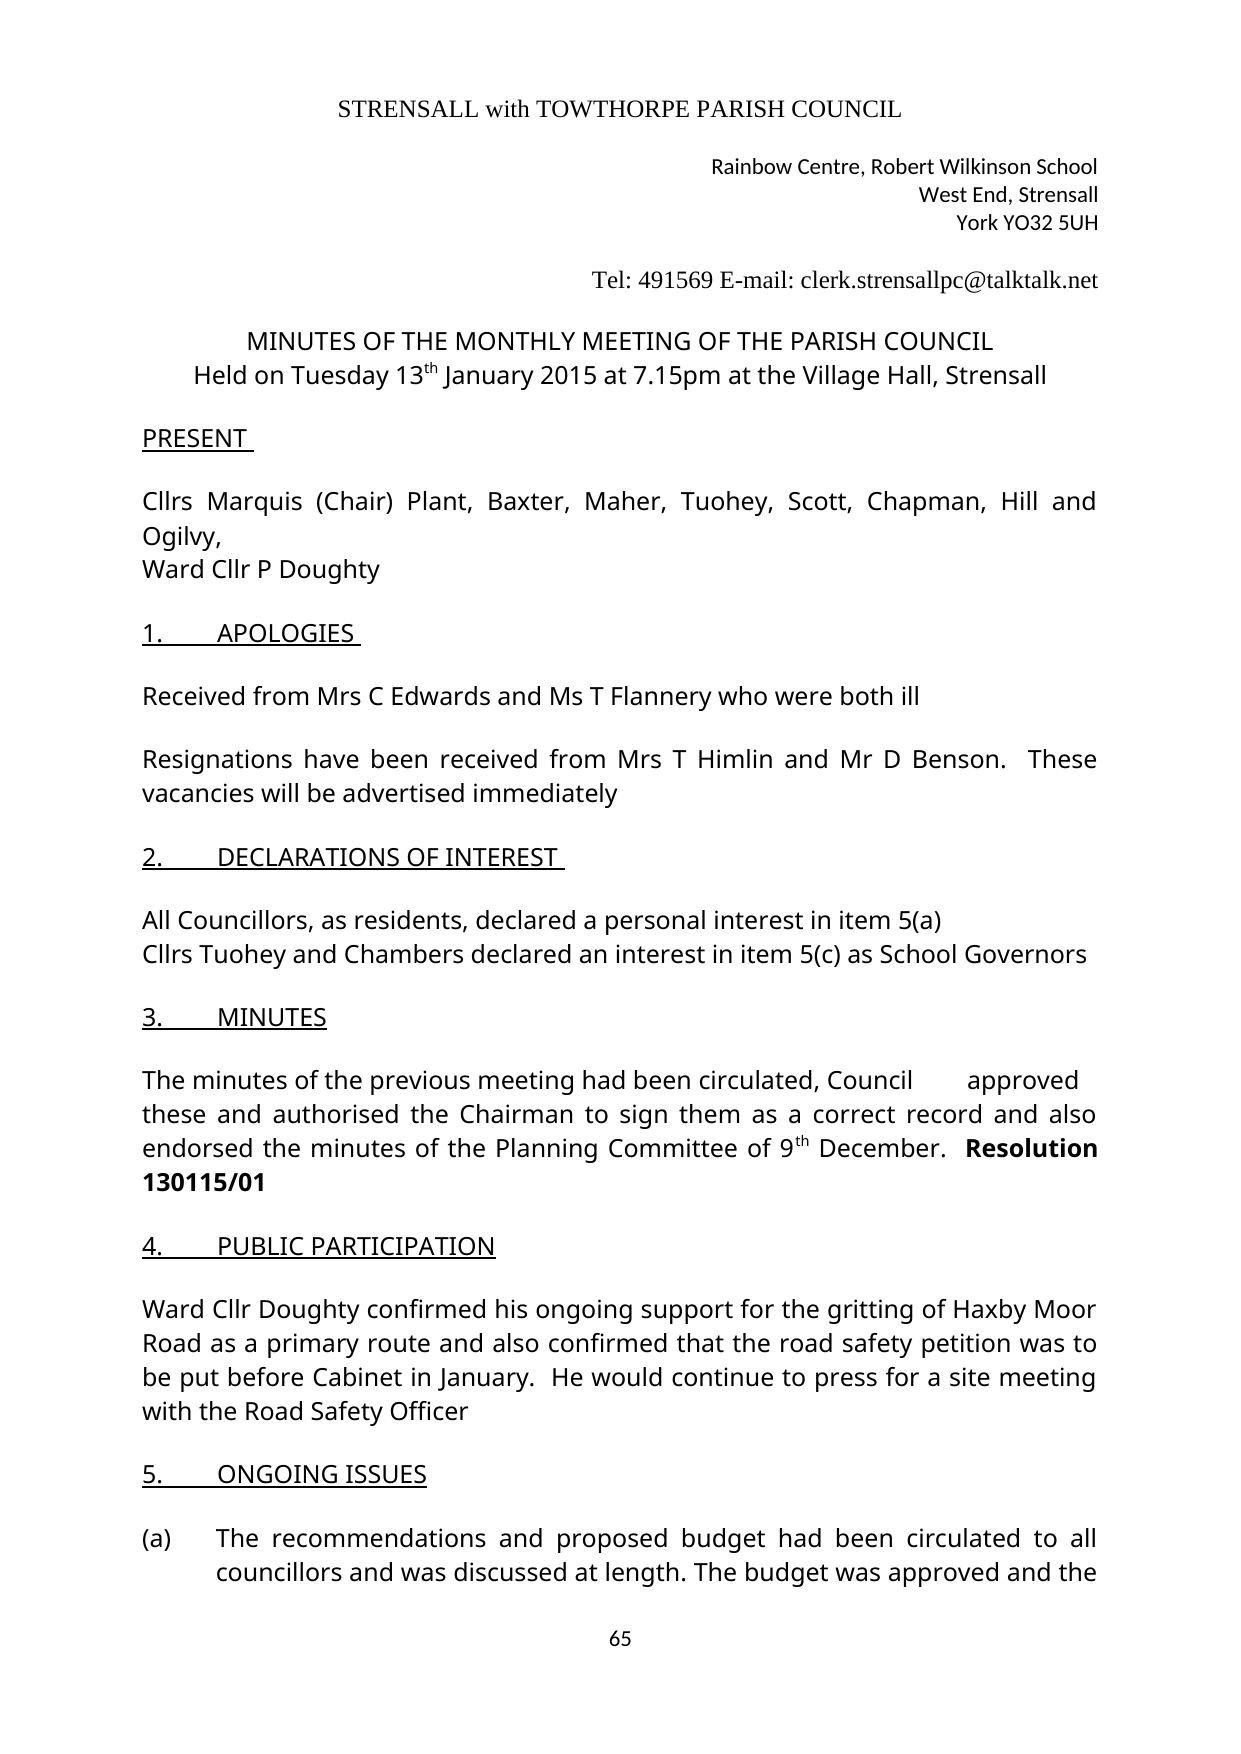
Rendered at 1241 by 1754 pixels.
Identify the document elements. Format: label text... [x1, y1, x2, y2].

text 5. ONGOING ISSUES [142, 1457, 1098, 1491]
text Tel: 491569 E-mail: clerk.strensallpc@talktalk.net [142, 266, 1098, 294]
text 4. PUBLIC PARTICIPATION [142, 1228, 1098, 1262]
text 3. MINUTES [142, 1000, 1098, 1034]
text MINUTES OF THE MONTHLY MEETING OF THE PARISH COUNCIL [142, 323, 1098, 358]
text All Councillors, as residents, declared a personal interest in item 5(a) [142, 902, 1098, 936]
text Received from Mrs C Edwards and Ms T Flannery who were both ill [142, 679, 1098, 713]
text Held on Tuesday 13th January 2015 at 7.15pm at the Village Hall, Strensall [142, 358, 1098, 392]
text Resignations have been received from Mrs T Himlin and Mr D Benson. These vacancies will be advertised immediately [142, 742, 1098, 810]
text York YO32 5UH [142, 208, 1098, 236]
text The minutes of the previous meeting had been circulated, Council approved these and authorised the Chairman to sign them as a correct record and also endorsed the minutes of the Planning Committee of 9th December. Resolution 130115/01 [142, 1063, 1098, 1199]
text Cllrs Marquis (Chair) Plant, Baxter, Maher, Tuohey, Scott, Chapman, Hill and Ogilvy, [142, 484, 1098, 552]
text West End, Strensall [142, 180, 1098, 208]
text Rainbow Centre, Robert Wilkinson School [142, 152, 1098, 180]
text Ward Cllr P Doughty [142, 552, 1098, 586]
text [142, 1520, 1098, 1588]
text PRESENT [142, 421, 1098, 455]
text STRENSALL with TOWTHORPE PARISH COUNCIL [142, 94, 1098, 123]
text Ward Cllr Doughty confirmed his ongoing support for the gritting of Haxby Moor Road as a primary route and also confirmed that the road safety petition was to be put before Cabinet in January. He would continue to press for a site meeting with the Road Safety Officer [142, 1292, 1098, 1428]
text Cllrs Tuohey and Chambers declared an interest in item 5(c) as School Governors [142, 936, 1098, 971]
text 2. DECLARATIONS OF INTEREST [142, 839, 1098, 873]
text 1. APOLOGIES [142, 615, 1098, 649]
